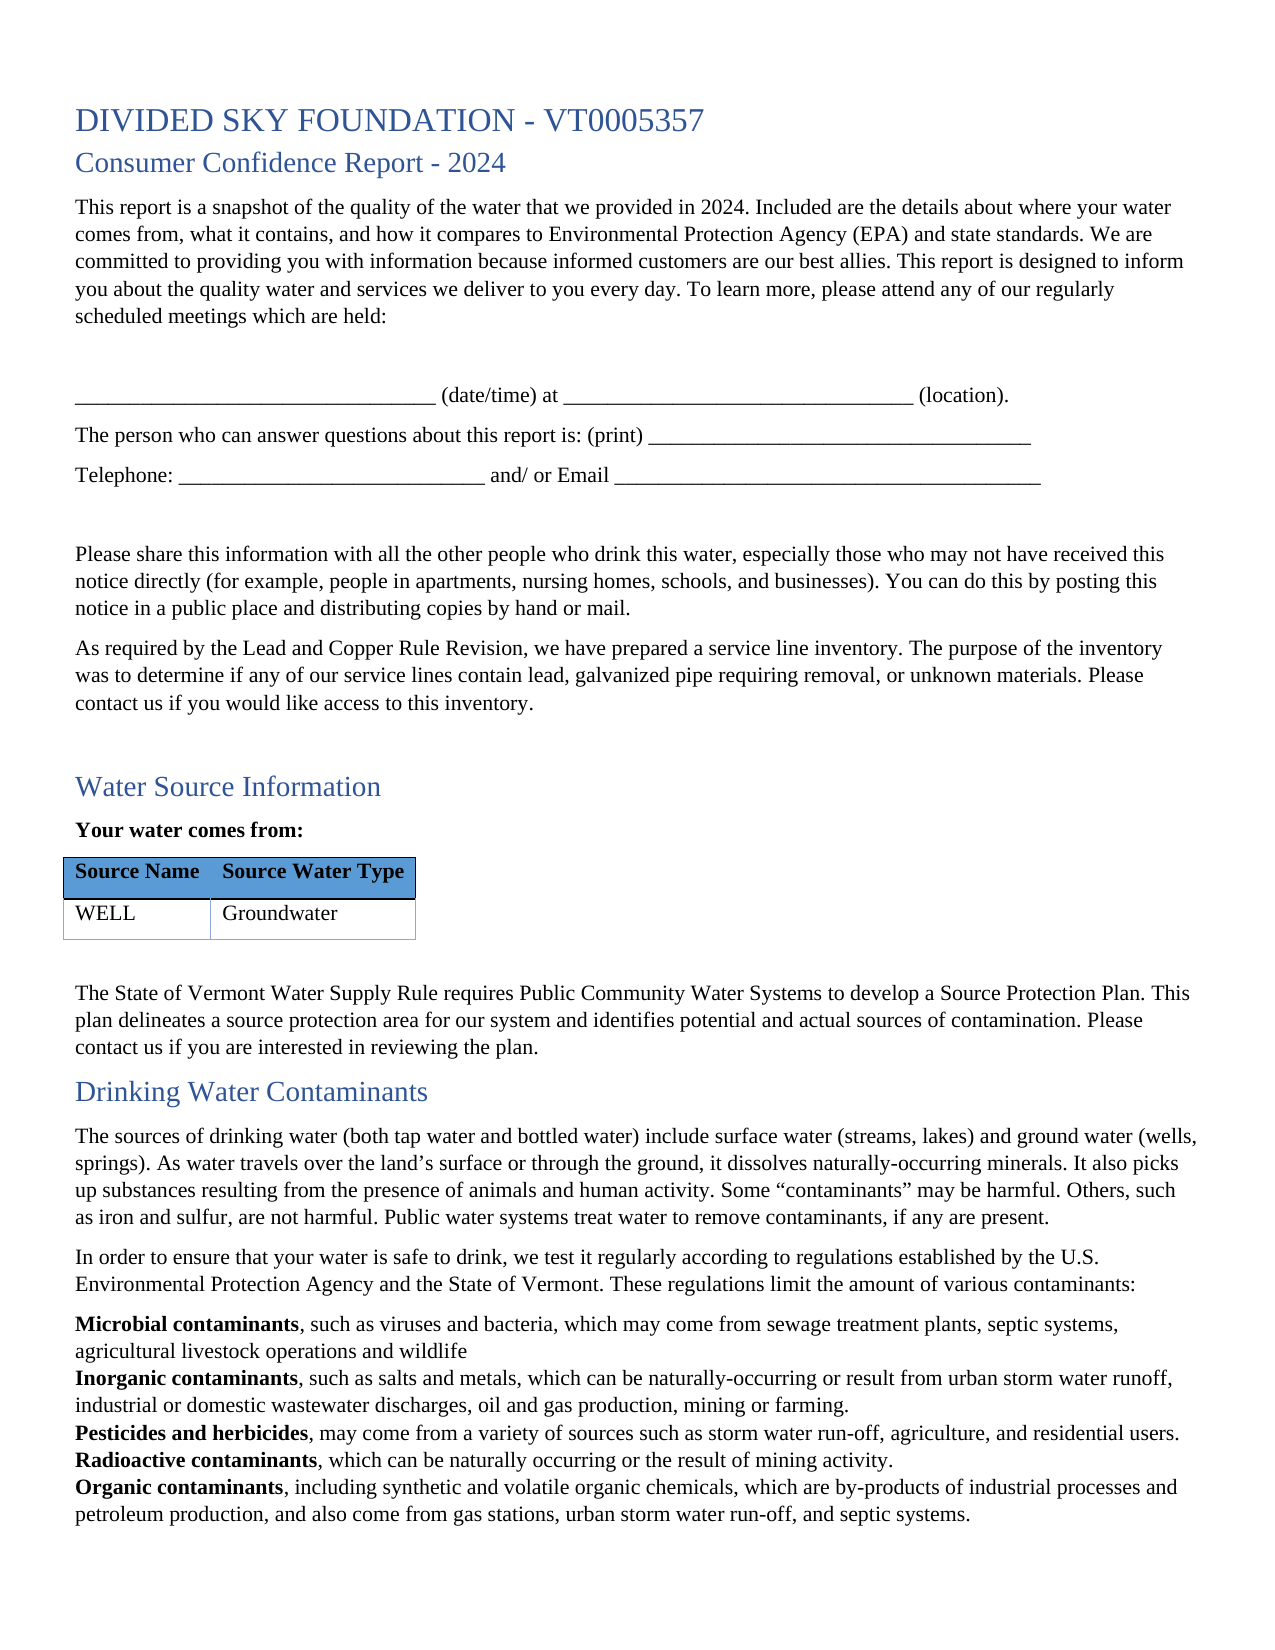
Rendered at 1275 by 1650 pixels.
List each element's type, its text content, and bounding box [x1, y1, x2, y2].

text Your water comes from: [75, 817, 1200, 843]
table_cell WELL [64, 900, 210, 939]
subtitle Consumer Confidence Report - 2024 [75, 146, 1200, 179]
table_header Source Name [64, 858, 211, 898]
table_cell Groundwater [211, 900, 415, 939]
text Please share this information with all the other people who drink this water, especially those who may not have received this notice directly (for example, people in apartments, nursing homes, schools, and businesses). You can do this by posting this notice in a public place and distributing copies by hand or mail. [75, 541, 1200, 621]
text This report is a snapshot of the quality of the water that we provided in 2024. Included are the details about where your water comes from, what it contains, and how it compares to Environmental Protection Agency (EPA) and state standards. We are committed to providing you with information because informed customers are our best allies. This report is designed to inform you about the quality water and services we deliver to you every day. To learn more, please attend any of our regularly scheduled meetings which are held: [75, 194, 1200, 328]
table_header Source Water Type [211, 858, 415, 898]
subtitle Water Source Information [75, 769, 1200, 802]
text The person who can answer questions about this report is: (print) ___________________________________ [75, 422, 1200, 447]
text The sources of drinking water (both tap water and bottled water) include surface water (streams, lakes) and ground water (wells, springs). As water travels over the land’s surface or through the ground, it dissolves naturally-occurring minerals. It also picks up substances resulting from the presence of animals and human activity. Some “contaminants” may be harmful. Others, such as iron and sulfur, are not harmful. Public water systems treat water to remove contaminants, if any are present. [75, 1123, 1200, 1229]
text Microbial contaminants, such as viruses and bacteria, which may come from sewage treatment plants, septic systems, agricultural livestock operations and wildlife Inorganic contaminants, such as salts and metals, which can be naturally-occurring or result from urban storm water runoff, industrial or domestic wastewater discharges, oil and gas production, mining or farming. Pesticides and herbicides, may come from a variety of sources such as storm water run-off, agriculture, and residential users. Radioactive contaminants, which can be naturally occurring or the result of mining activity. Organic contaminants, including synthetic and volatile organic chemicals, which are by-products of industrial processes and petroleum production, and also come from gas stations, urban storm water run-off, and septic systems. [75, 1311, 1200, 1526]
subtitle DIVIDED SKY FOUNDATION - VT0005357 [75, 100, 1200, 138]
text Telephone: ____________________________ and/ or Email _______________________________________ [75, 462, 1200, 487]
text The State of Vermont Water Supply Rule requires Public Community Water Systems to develop a Source Protection Plan. This plan delineates a source protection area for our system and identifies potential and actual sources of contamination. Please contact us if you are interested in reviewing the plan. [75, 980, 1200, 1059]
text _________________________________ (date/time) at ________________________________ (location). [75, 382, 1200, 407]
text As required by the Lead and Copper Rule Revision, we have prepared a service line inventory. The purpose of the inventory was to determine if any of our service lines contain lead, galvanized pipe requiring removal, or unknown materials. Please contact us if you would like access to this inventory. [75, 635, 1200, 715]
subtitle Drinking Water Contaminants [75, 1074, 1200, 1107]
text In order to ensure that your water is safe to drink, we test it regularly according to regulations established by the U.S. Environmental Protection Agency and the State of Vermont. These regulations limit the amount of various contaminants: [75, 1244, 1200, 1296]
